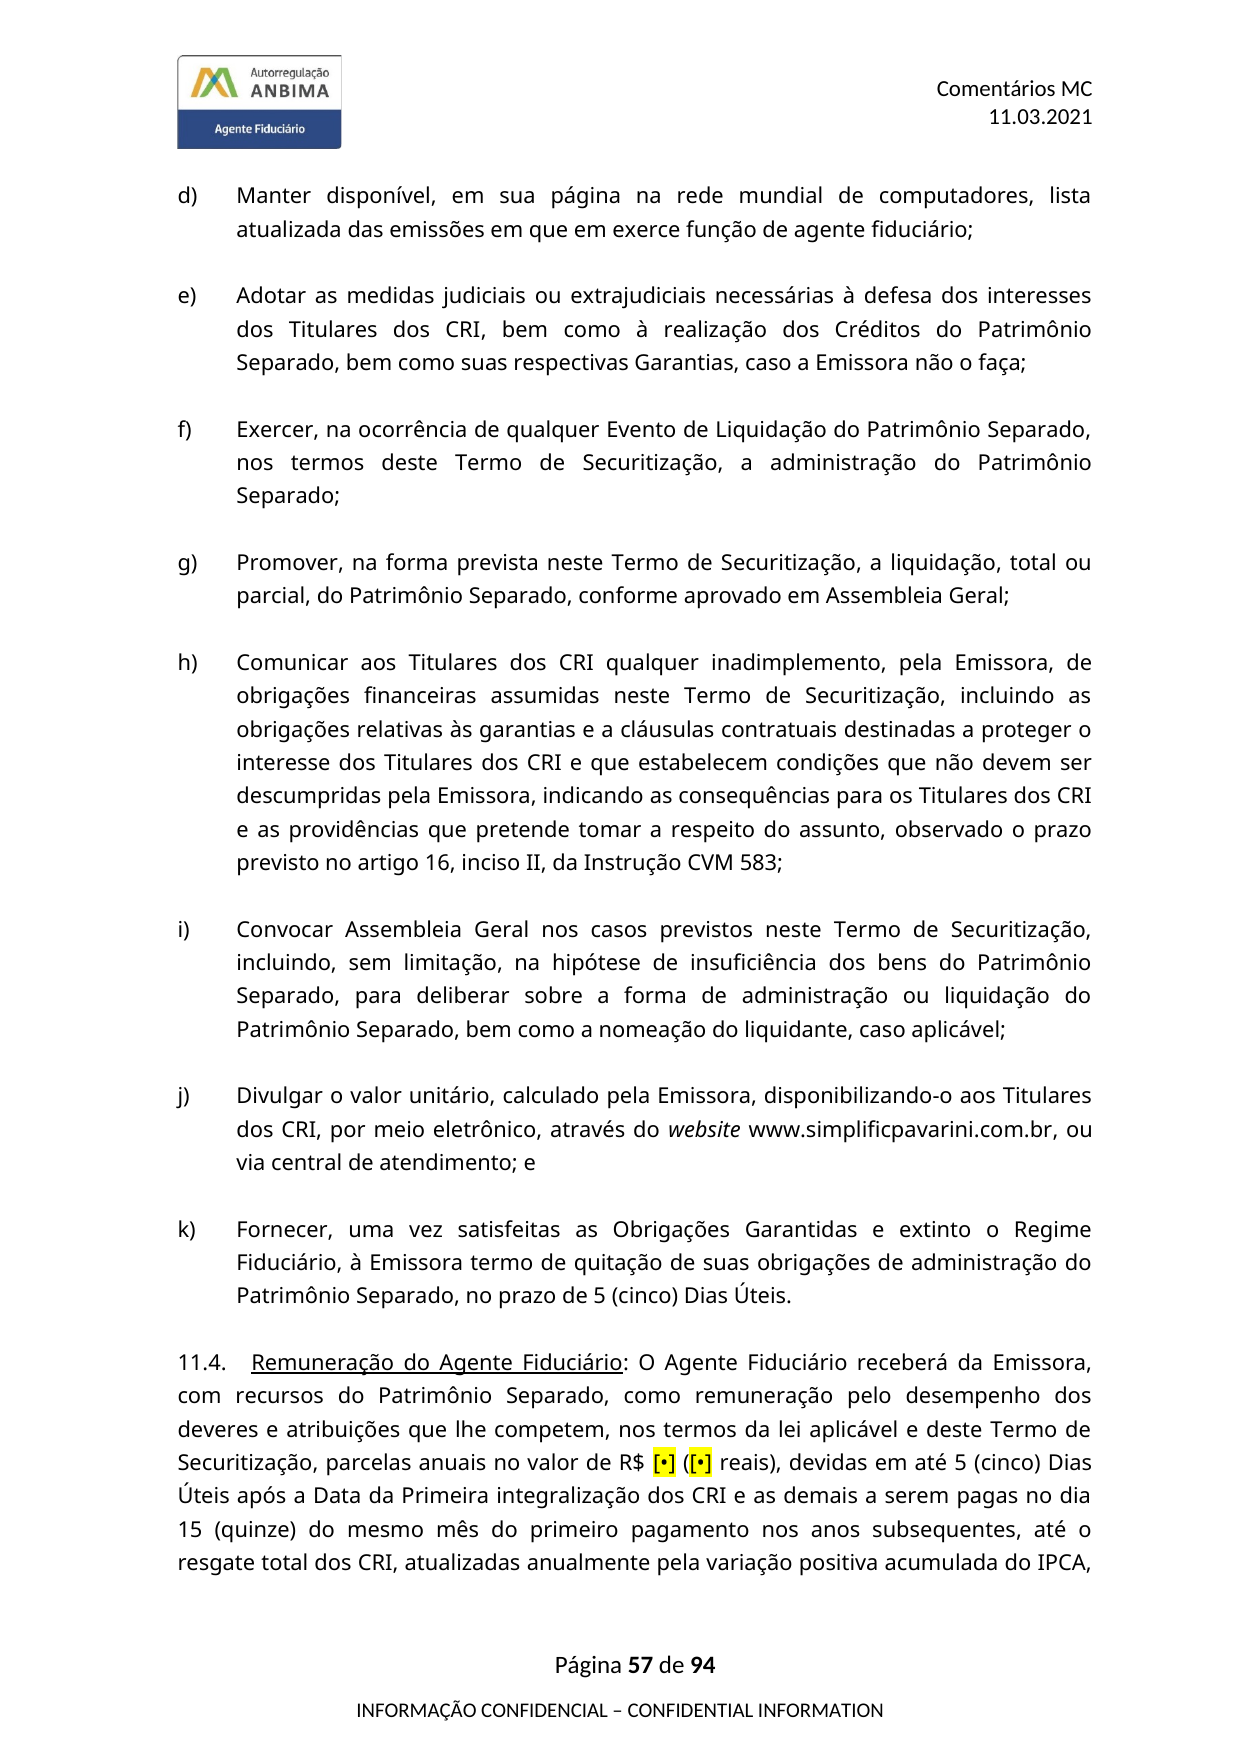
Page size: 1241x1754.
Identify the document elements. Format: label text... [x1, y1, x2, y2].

list Adotar as medidas judiciais ou extrajudiciais necessárias à defesa dos interesses dos Titulares dos CRI, bem como à realização dos Créditos do Patrimônio Separado, bem como suas respectivas Garantias, caso a Emissora não o faça; [177, 277, 1093, 377]
list Exercer, na ocorrência de qualquer Evento de Liquidação do Patrimônio Separado, nos termos deste Termo de Securitização, a administração do Patrimônio Separado; [177, 411, 1093, 511]
list Divulgar o valor unitário, calculado pela Emissora, disponibilizando-o aos Titulares dos CRI, por meio eletrônico, através do website www.simplificpavarini.com.br, ou via central de atendimento; e [177, 1077, 1093, 1177]
list Comunicar aos Titulares dos CRI qualquer inadimplemento, pela Emissora, de obrigações financeiras assumidas neste Termo de Securitização, incluindo as obrigações relativas às garantias e a cláusulas contratuais destinadas a proteger o interesse dos Titulares dos CRI e que estabelecem condições que não devem ser descumpridas pela Emissora, indicando as consequências para os Titulares dos CRI e as providências que pretende tomar a respeito do assunto, observado o prazo previsto no artigo 16, inciso II, da Instrução CVM 583; [177, 644, 1093, 877]
picture [177, 55, 342, 149]
list Promover, na forma prevista neste Termo de Securitização, a liquidação, total ou parcial, do Patrimônio Separado, conforme aprovado em Assembleia Geral; [177, 544, 1093, 611]
list Manter disponível, em sua página na rede mundial de computadores, lista atualizada das emissões em que em exerce função de agente fiduciário; [177, 177, 1093, 244]
list Convocar Assembleia Geral nos casos previstos neste Termo de Securitização, incluindo, sem limitação, na hipótese de insuficiência dos bens do Patrimônio Separado, para deliberar sobre a forma de administração ou liquidação do Patrimônio Separado, bem como a nomeação do liquidante, caso aplicável; [177, 911, 1093, 1044]
list Fornecer, uma vez satisfeitas as Obrigações Garantidas e extinto o Regime Fiduciário, à Emissora termo de quitação de suas obrigações de administração do Patrimônio Separado, no prazo de 5 (cinco) Dias Úteis. [177, 1211, 1093, 1311]
